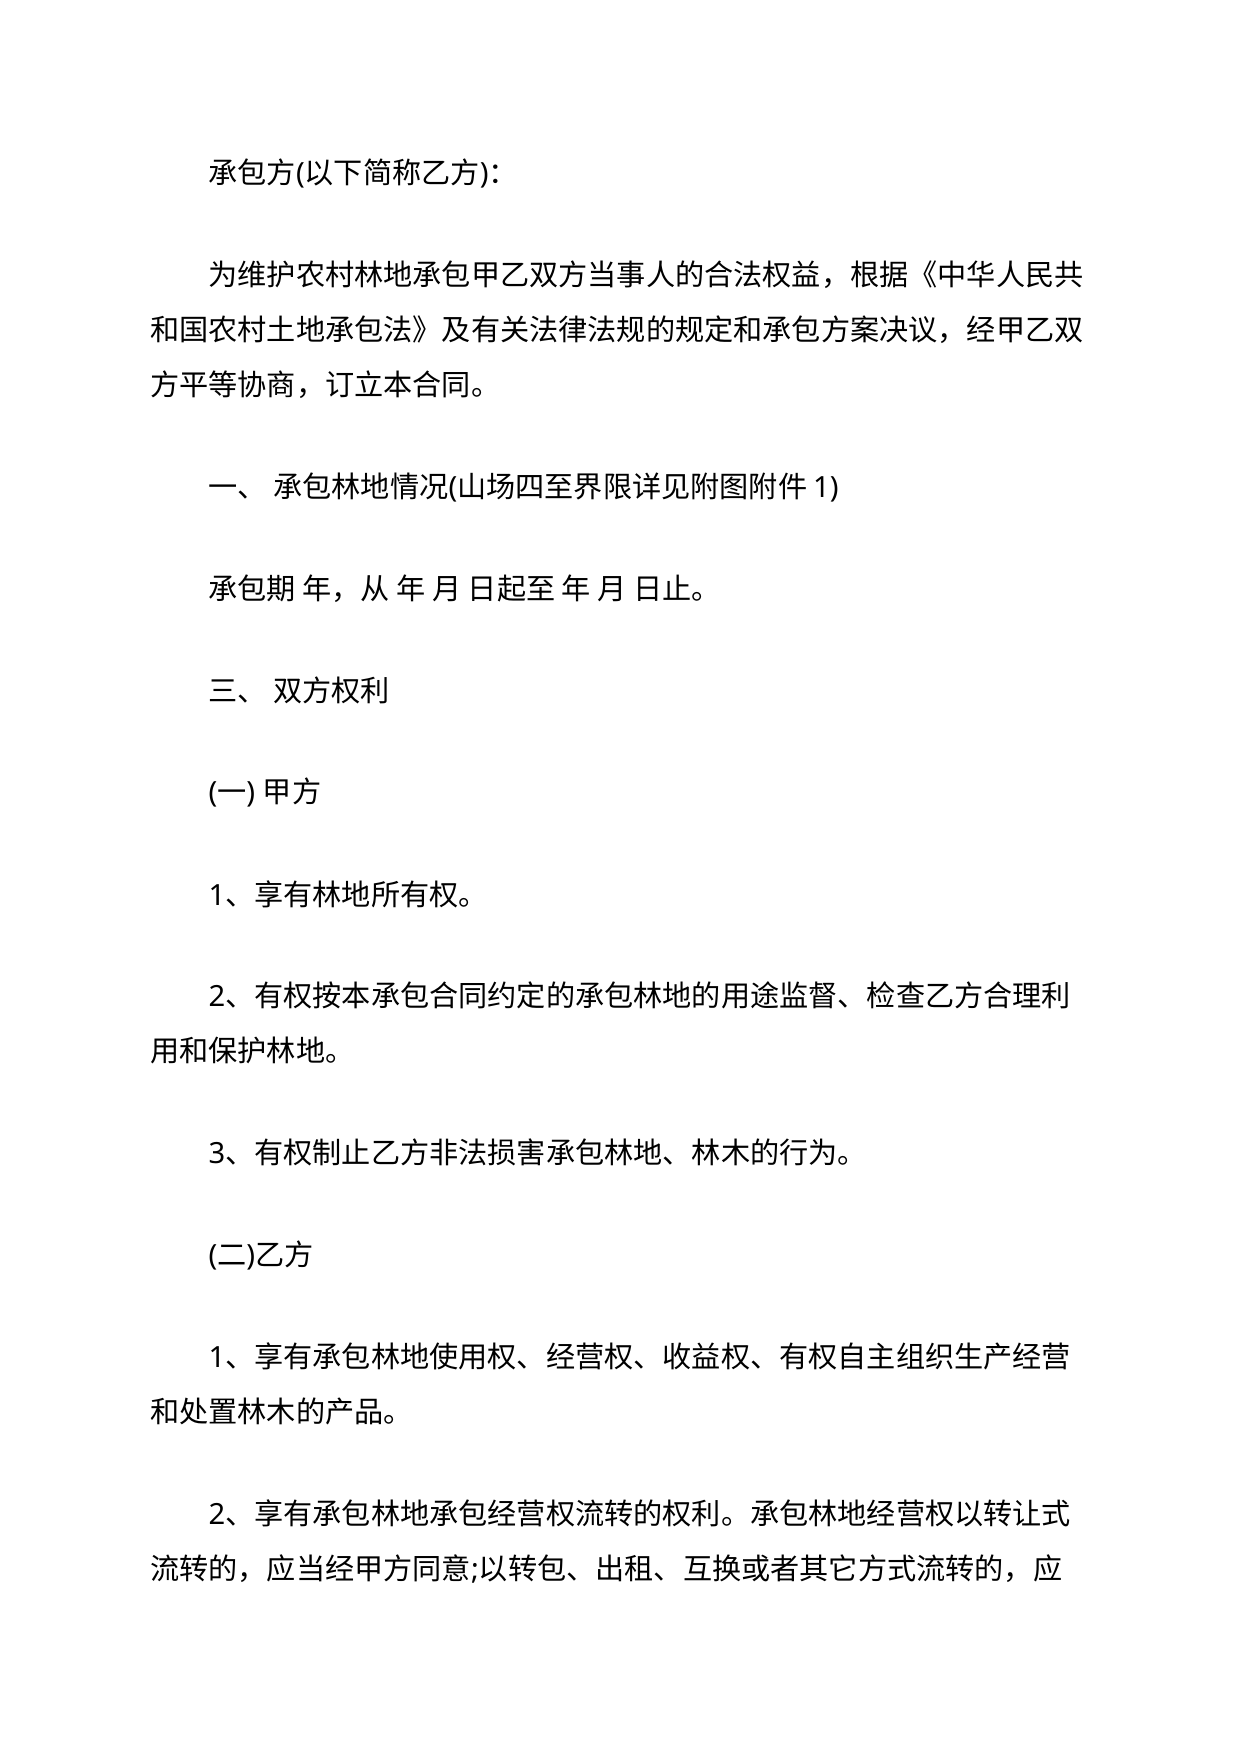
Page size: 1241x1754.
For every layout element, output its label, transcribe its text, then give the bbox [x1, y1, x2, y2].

text 2、有权按本承包合同约定的承包林地的用途监督、检查乙方合理利用和保护林地。 [150, 973, 1090, 1070]
text 承包方(以下简称乙方)： [150, 150, 1090, 192]
text 为维护农村林地承包甲乙双方当事人的合法权益，根据《中华人民共和国农村土地承包法》及有关法律法规的规定和承包方案决议，经甲乙双方平等协商，订立本合同。 [150, 252, 1090, 404]
text 1、享有林地所有权。 [150, 871, 1090, 913]
text 三、 双方权利 [150, 667, 1090, 709]
text 承包期 年，从 年 月 日起至 年 月 日止。 [150, 566, 1090, 608]
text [150, 1491, 1090, 1588]
text 3、有权制止乙方非法损害承包林地、林木的行为。 [150, 1130, 1090, 1172]
text 1、享有承包林地使用权、经营权、收益权、有权自主组织生产经营和处置林木的产品。 [150, 1334, 1090, 1431]
text 一、 承包林地情况(山场四至界限详见附图附件1) [150, 463, 1090, 506]
text (二)乙方 [150, 1232, 1090, 1274]
text (一) 甲方 [150, 769, 1090, 811]
